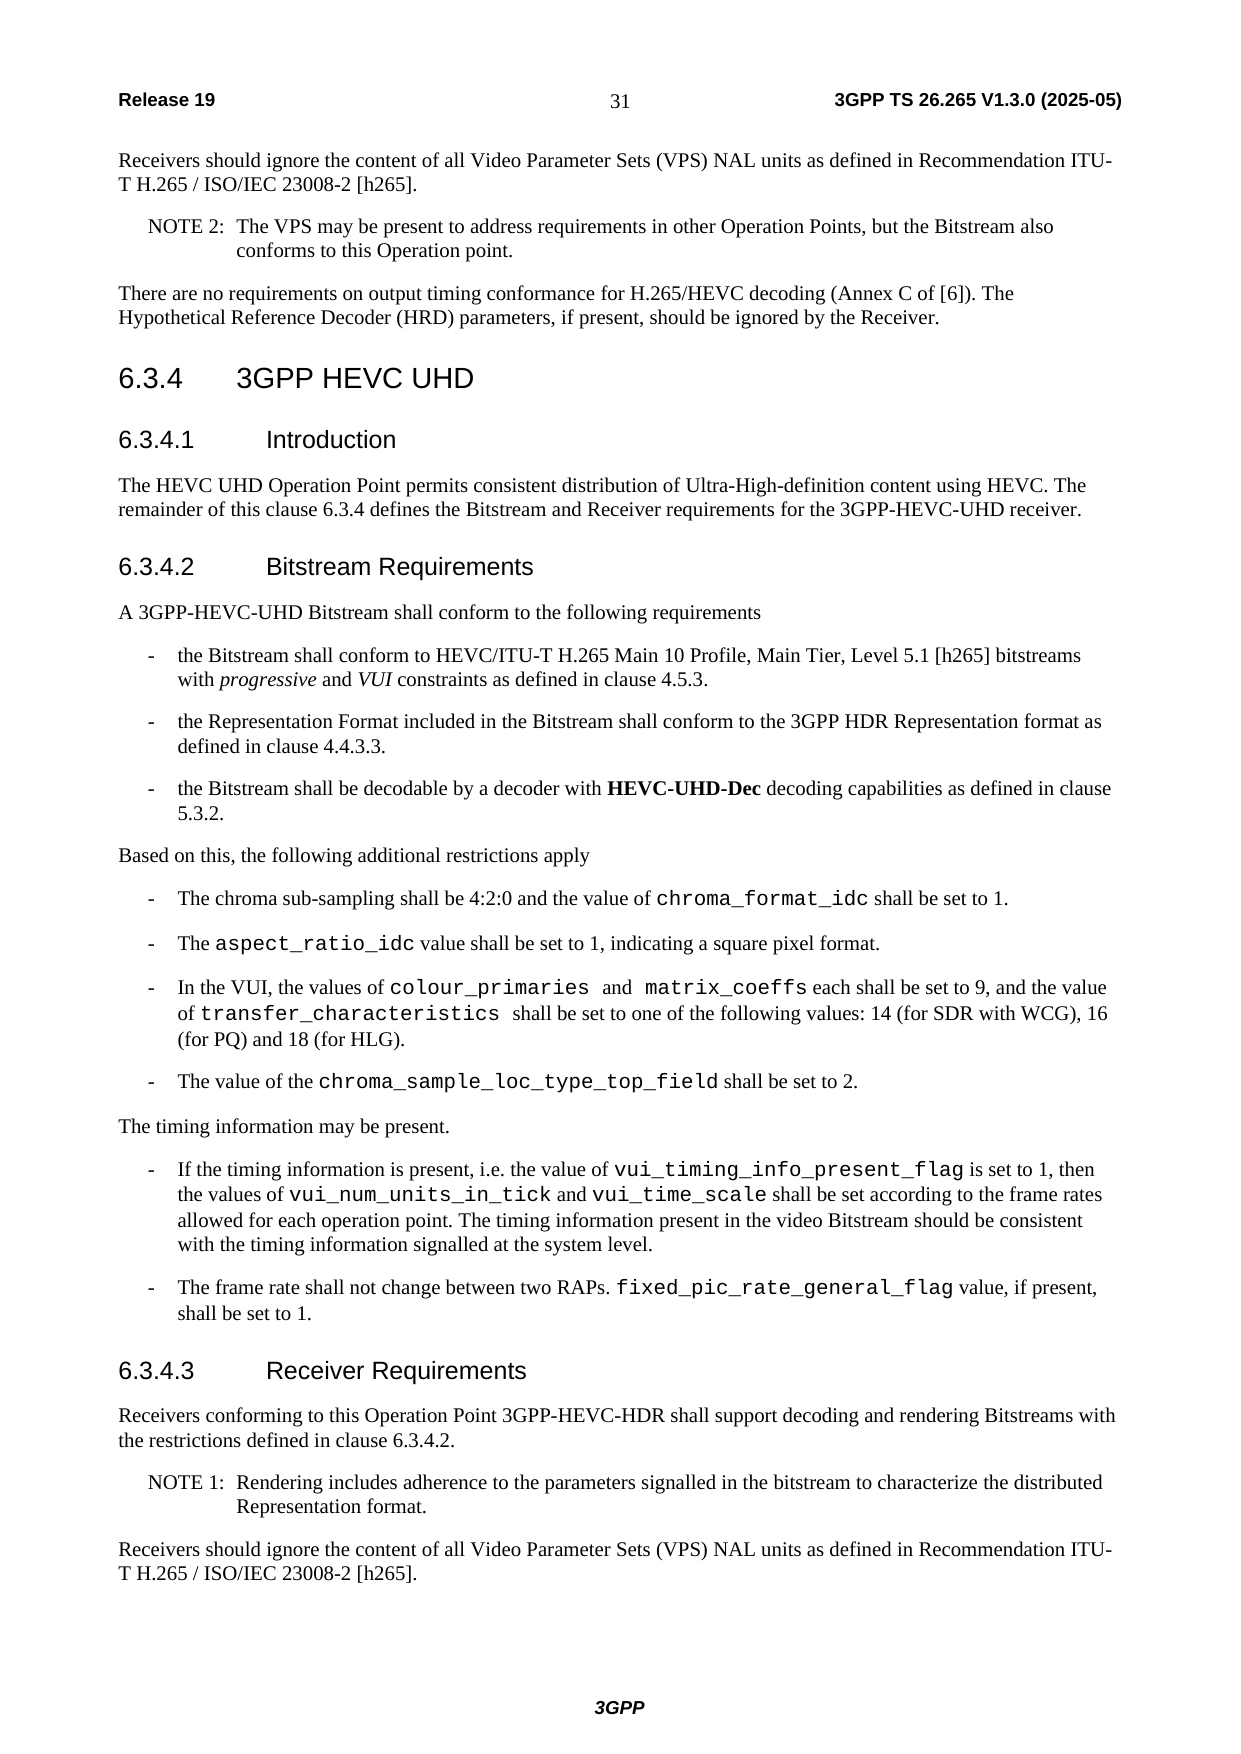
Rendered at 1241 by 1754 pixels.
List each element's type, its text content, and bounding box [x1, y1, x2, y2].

subtitle 6.3.4.1 Introduction [118, 425, 1122, 454]
text - the Bitstream shall conform to HEVC/ITU-T H.265 Main 10 Profile, Main Tier, Level 5.1 [h265] bitstreams with progressive and VUI constraints as defined in clause 4.5.3. [148, 643, 1122, 691]
text - the Bitstream shall be decodable by a decoder with HEVC-UHD-Dec decoding capabilities as defined in clause 5.3.2. [148, 776, 1122, 824]
text - The value of the chroma_sample_loc_type_top_field shall be set to 2. [148, 1069, 1122, 1095]
text Receivers conforming to this Operation Point 3GPP-HEVC-HDR shall support decoding and rendering Bitstreams with the restrictions defined in clause 6.3.4.2. [118, 1403, 1122, 1452]
text The timing information may be present. [118, 1114, 1122, 1138]
subtitle 6.3.4.2 Bitstream Requirements [118, 552, 1122, 581]
text - In the VUI, the values of colour_primaries and matrix_coeffs each shall be set to 9, and the value of transfer_characteristics shall be set to one of the following values: 14 (for SDR with WCG), 16 (for PQ) and 18 (for HLG). [148, 975, 1122, 1051]
subtitle 6.3.4 3GPP HEVC UHD [118, 361, 1122, 394]
text NOTE 1: Rendering includes adherence to the parameters signalled in the bitstream to characterize the distributed Representation format. [148, 1470, 1122, 1518]
text - The chroma sub-sampling shall be 4:2:0 and the value of chroma_format_idc shall be set to 1. [148, 886, 1122, 912]
text Receivers should ignore the content of all Video Parameter Sets (VPS) NAL units as defined in Recommendation ITU-T H.265 / ISO/IEC 23008-2 [h265]. [118, 1537, 1122, 1585]
text - If the timing information is present, i.e. the value of vui_timing_info_present_flag is set to 1, then the values of vui_num_units_in_tick and vui_time_scale shall be set according to the frame rates allowed for each operation point. The timing information present in the video Bitstream should be consistent with the timing information signalled at the system level. [148, 1157, 1122, 1256]
text The HEVC UHD Operation Point permits consistent distribution of Ultra-High-definition content using HEVC. The remainder of this clause 6.3.4 defines the Bitstream and Receiver requirements for the 3GPP-HEVC-UHD receiver. [118, 473, 1122, 521]
subtitle 6.3.4.3 Receiver Requirements [118, 1356, 1122, 1385]
text - the Representation Format included in the Bitstream shall conform to the 3GPP HDR Representation format as defined in clause 4.4.3.3. [148, 709, 1122, 758]
text - The frame rate shall not change between two RAPs. fixed_pic_rate_general_flag value, if present, shall be set to 1. [148, 1275, 1122, 1325]
text Receivers should ignore the content of all Video Parameter Sets (VPS) NAL units as defined in Recommendation ITU-T H.265 / ISO/IEC 23008-2 [h265]. [118, 147, 1122, 196]
text There are no requirements on output timing conformance for H.265/HEVC decoding (Annex C of [6]). The Hypothetical Reference Decoder (HRD) parameters, if present, should be ignored by the Receiver. [118, 281, 1122, 329]
text A 3GPP-HEVC-UHD Bitstream shall conform to the following requirements [118, 600, 1122, 624]
text NOTE 2: The VPS may be present to address requirements in other Operation Points, but the Bitstream also conforms to this Operation point. [148, 214, 1122, 262]
text - The aspect_ratio_idc value shall be set to 1, indicating a square pixel format. [148, 931, 1122, 956]
text Based on this, the following additional restrictions apply [118, 843, 1122, 867]
